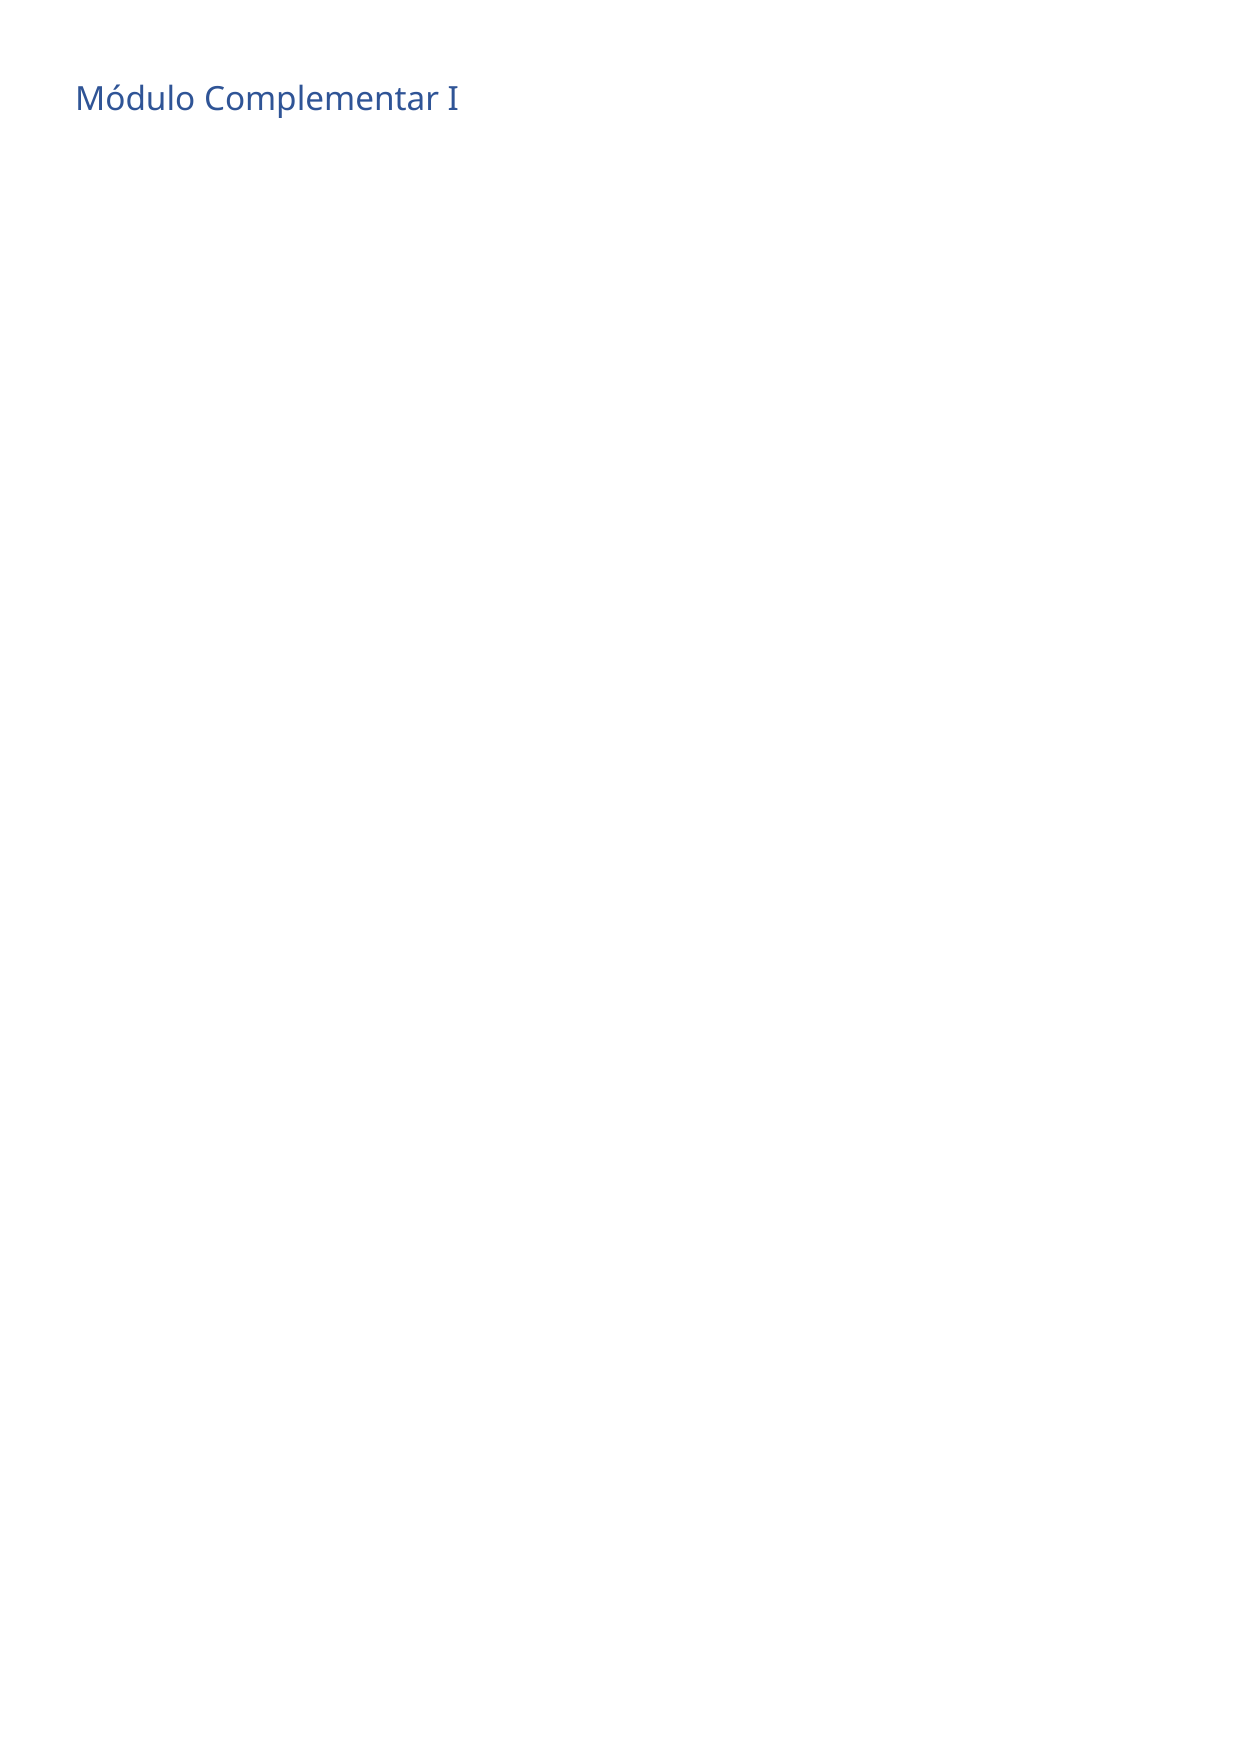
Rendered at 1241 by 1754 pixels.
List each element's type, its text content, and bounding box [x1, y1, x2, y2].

subtitle Módulo Complementar I [75, 75, 1165, 120]
